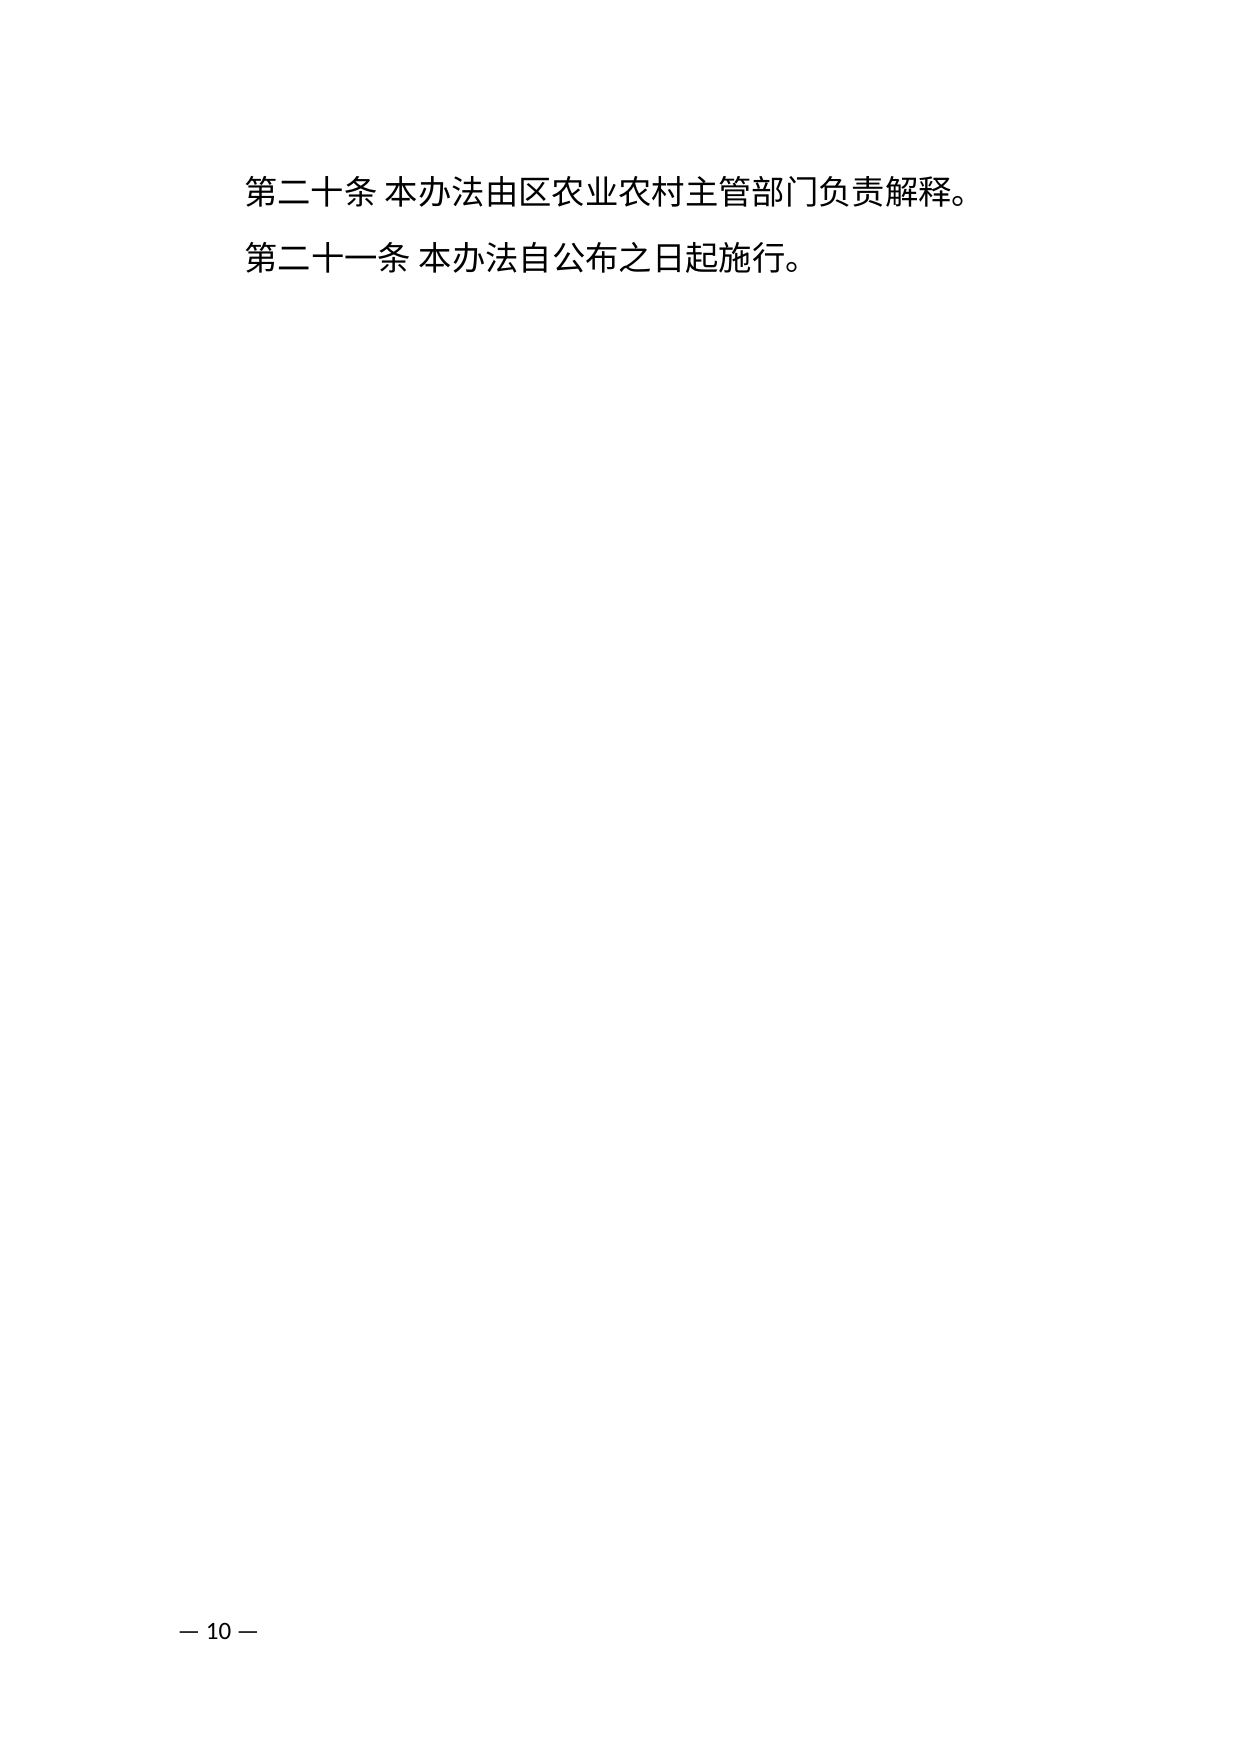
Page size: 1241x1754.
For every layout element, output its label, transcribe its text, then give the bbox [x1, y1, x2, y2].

text 第二十条 本办法由区农业农村主管部门负责解释。 [177, 157, 1063, 223]
text 第二十一条 本办法自公布之日起施行。 [177, 223, 1063, 288]
